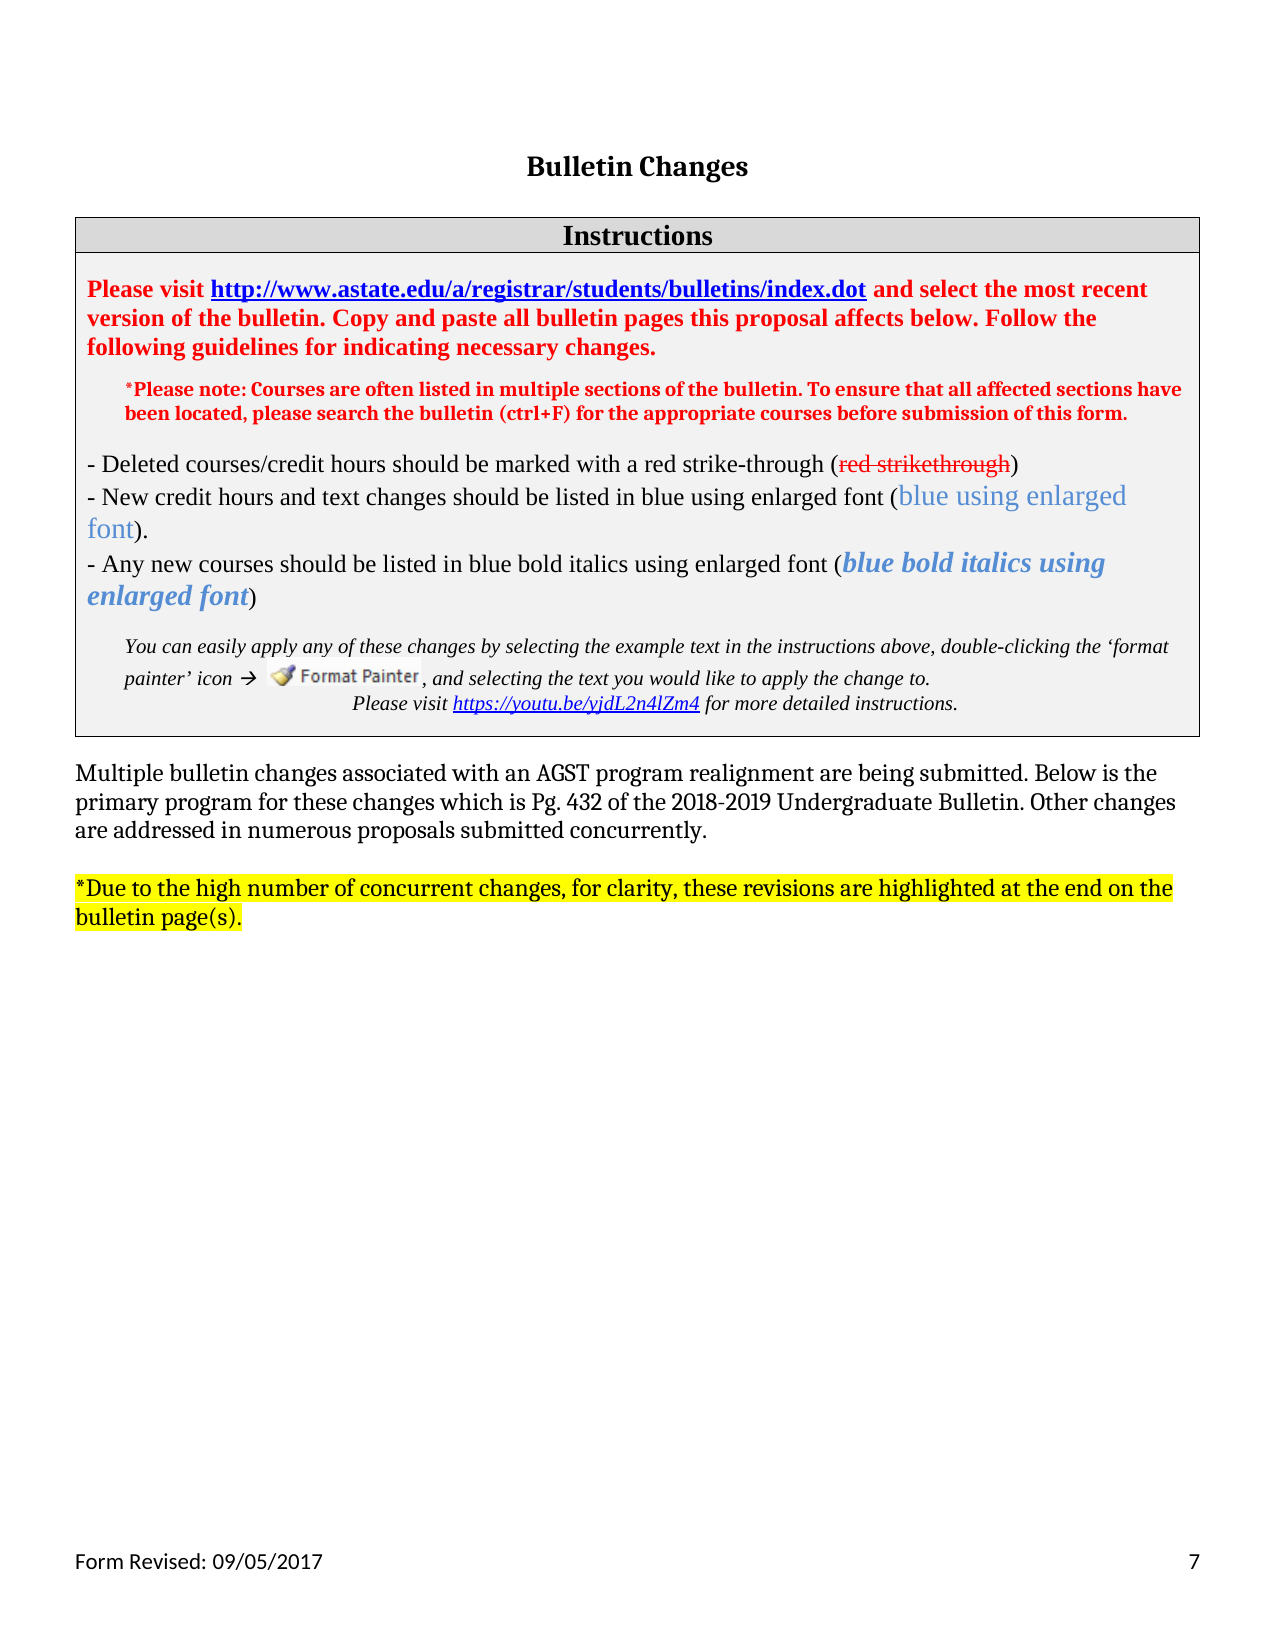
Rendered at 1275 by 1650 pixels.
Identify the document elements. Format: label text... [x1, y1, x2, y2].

picture [266, 657, 422, 686]
text *Due to the high number of concurrent changes, for clarity, these revisions are highlighted at the end on the bulletin page(s). [75, 874, 1200, 931]
table_header Instructions [76, 218, 1199, 252]
text Bulletin Changes [75, 150, 1200, 183]
text Multiple bulletin changes associated with an AGST program realignment are being submitted. Below is the primary program for these changes which is Pg. 432 of the 2018-2019 Undergraduate Bulletin. Other changes are addressed in numerous proposals submitted concurrently. [75, 737, 1200, 845]
table_cell Please visit http://www.astate.edu/a/registrar/students/bulletins/index.dot and select the most recent version of the bulletin. Copy and paste all bulletin pages this proposal affects below. Follow the following guidelines for indicating necessary changes. *Please note: Courses are often listed in multiple sections of the bulletin. To ensure that all affected sections have been located, please search the bulletin (ctrl+F) for the appropriate courses before submission of this form. - Deleted courses/credit hours should be marked with a red strike-through (red strikethrough) - New credit hours and text changes should be listed in blue using enlarged font (blue using enlarged font). - Any new courses should be listed in blue bold italics using enlarged font (blue bold italics using enlarged font) You can easily apply any of these changes by selecting the example text in the instructions above, double-clicking the ‘format painter’ icon , and selecting the text you would like to apply the change to. Please visit https://youtu.be/yjdL2n4lZm4 for more detailed instructions. [76, 253, 1199, 736]
